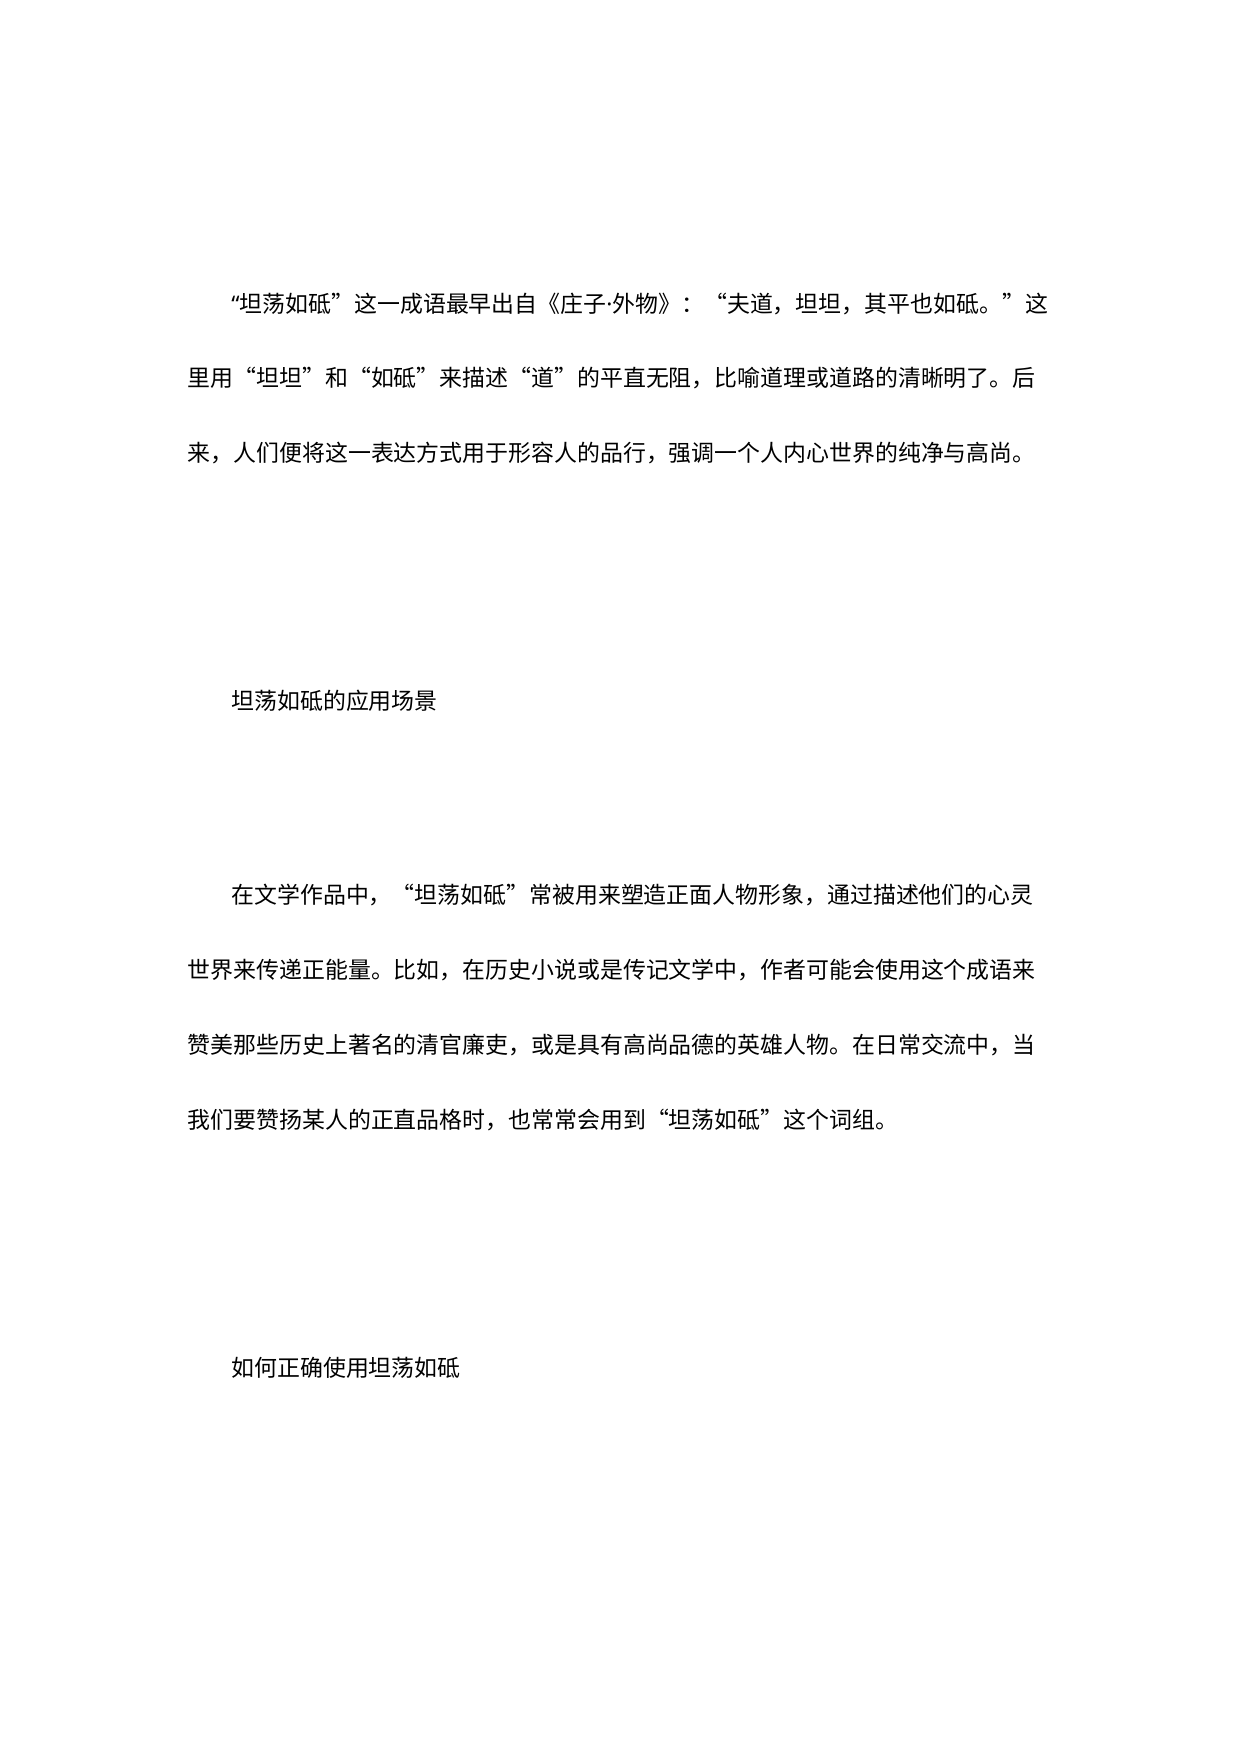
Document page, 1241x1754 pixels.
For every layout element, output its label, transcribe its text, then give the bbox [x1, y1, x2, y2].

text 坦荡如砥的应用场景 [187, 667, 1053, 732]
text 在文学作品中，“坦荡如砥”常被用来塑造正面人物形象，通过描述他们的心灵世界来传递正能量。比如，在历史小说或是传记文学中，作者可能会使用这个成语来赞美那些历史上著名的清官廉吏，或是具有高尚品德的英雄人物。在日常交流中，当我们要赞扬某人的正直品格时，也常常会用到“坦荡如砥”这个词组。 [187, 862, 1053, 1151]
text 如何正确使用坦荡如砥 [187, 1334, 1053, 1399]
text “坦荡如砥”这一成语最早出自《庄子·外物》：“夫道，坦坦，其平也如砥。”这里用“坦坦”和“如砥”来描述“道”的平直无阻，比喻道理或道路的清晰明了。后来，人们便将这一表达方式用于形容人的品行，强调一个人内心世界的纯净与高尚。 [187, 270, 1053, 484]
